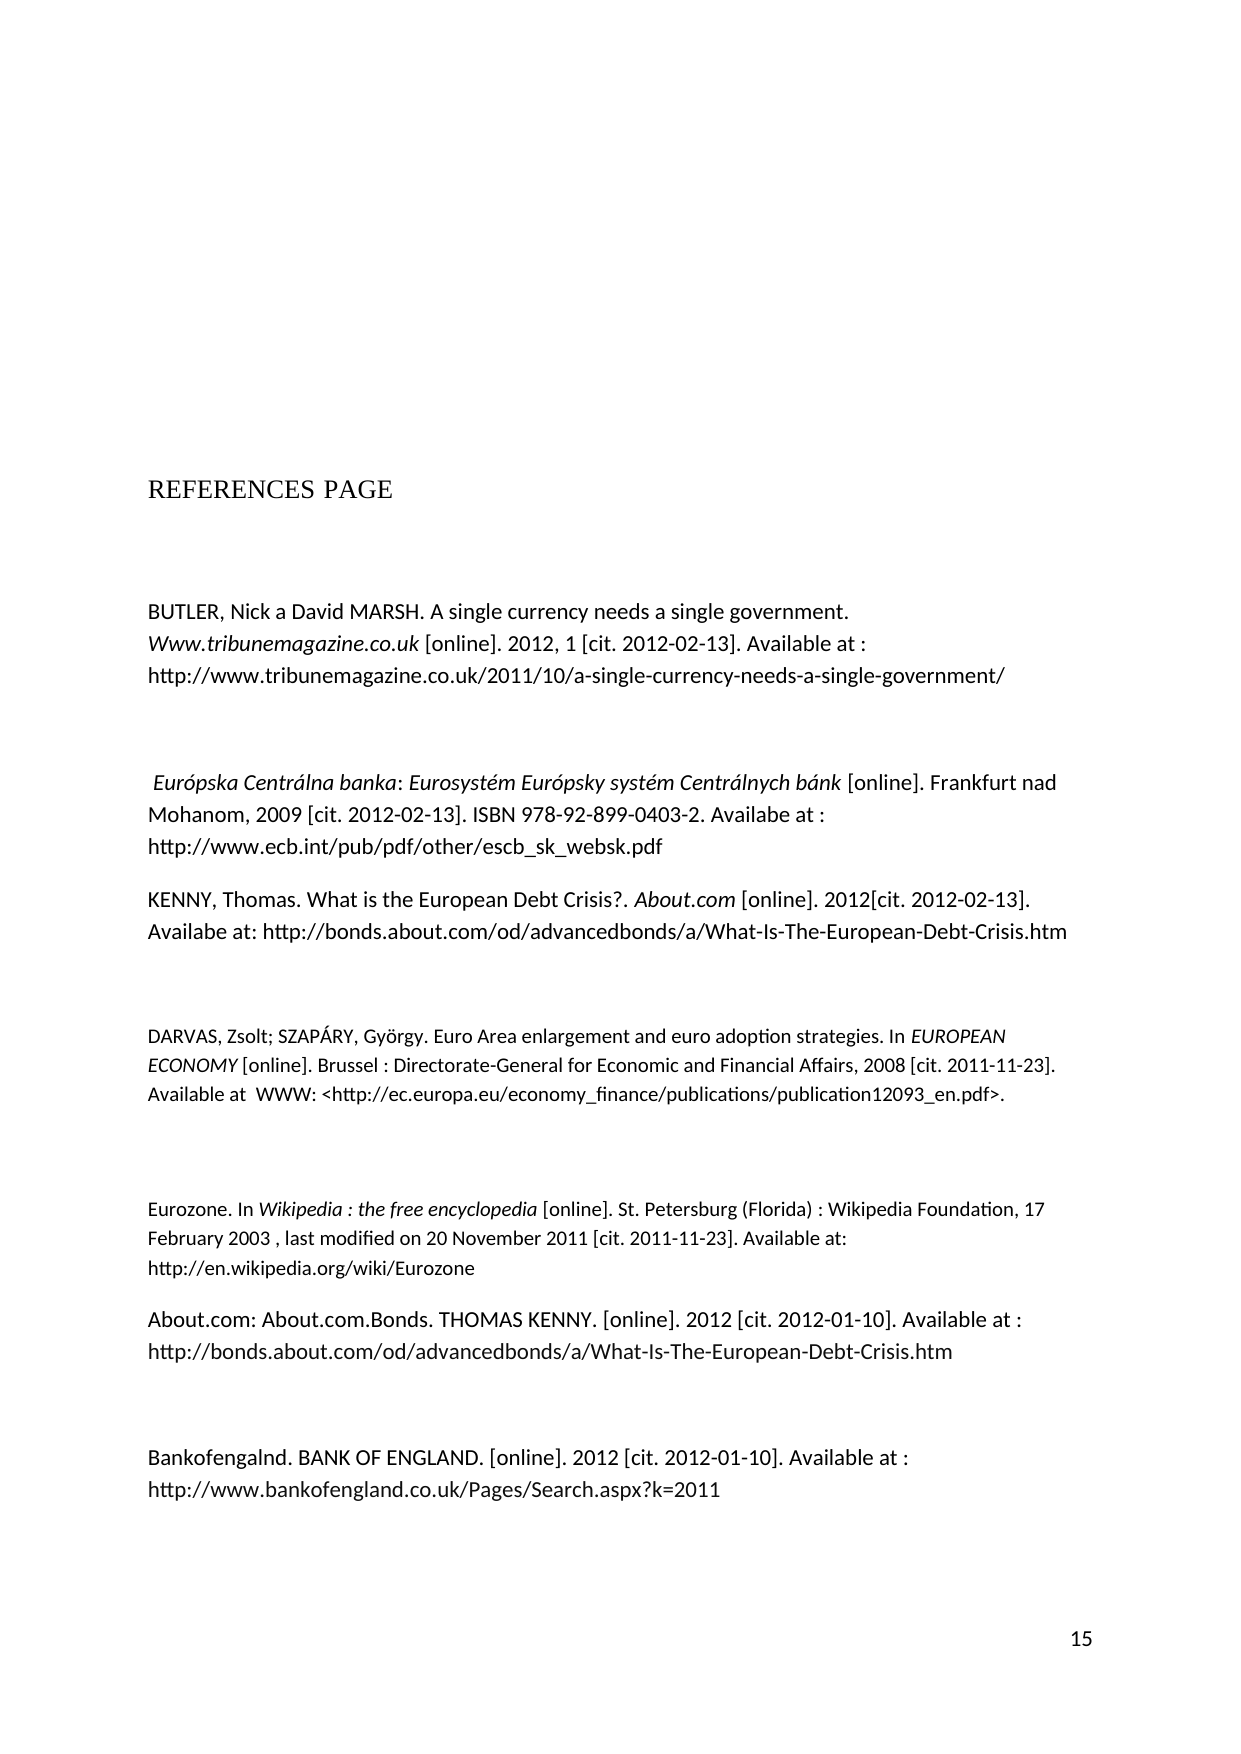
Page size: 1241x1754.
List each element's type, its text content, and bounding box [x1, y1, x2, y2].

text About.com: About.com.Bonds. THOMAS KENNY. [online]. 2012 [cit. 2012-01-10]. Available at : http://bonds.about.com/od/advancedbonds/a/What-Is-The-European-Debt-Crisis.htm [148, 1305, 1093, 1365]
text Bankofengalnd. BANK OF ENGLAND. [online]. 2012 [cit. 2012-01-10]. Available at : http://www.bankofengland.co.uk/Pages/Search.aspx?k=2011 [148, 1443, 1093, 1503]
text Európska Centrálna banka: Eurosystém Európsky systém Centrálnych bánk [online]. Frankfurt nad Mohanom, 2009 [cit. 2012-02-13]. ISBN 978-92-899-0403-2. Availabe at : http://www.ecb.int/pub/pdf/other/escb_sk_websk.pdf [148, 768, 1093, 860]
text references page [148, 467, 1093, 506]
text DARVAS, Zsolt; SZAPÁRY, György. Euro Area enlargement and euro adoption strategies. In EUROPEAN ECONOMY [online]. Brussel : Directorate-General for Economic and Financial Affairs, 2008 [cit. 2011-11-23]. Available at WWW: <http://ec.europa.eu/economy_finance/publications/publication12093_en.pdf>. [148, 1023, 1093, 1107]
text KENNY, Thomas. What is the European Debt Crisis?. About.com [online]. 2012[cit. 2012-02-13]. Availabe at: http://bonds.about.com/od/advancedbonds/a/What-Is-The-European-Debt-Crisis.htm [148, 885, 1093, 945]
text BUTLER, Nick a David MARSH. A single currency needs a single government. Www.tribunemagazine.co.uk [online]. 2012, 1 [cit. 2012-02-13]. Available at : http://www.tribunemagazine.co.uk/2011/10/a-single-currency-needs-a-single-government/ [148, 597, 1093, 689]
text Eurozone. In Wikipedia : the free encyclopedia [online]. St. Petersburg (Florida) : Wikipedia Foundation, 17 February 2003‎ , last modified on 20 November 2011 [cit. 2011-11-23]. Available at: http://en.wikipedia.org/wiki/Eurozone [148, 1196, 1093, 1280]
